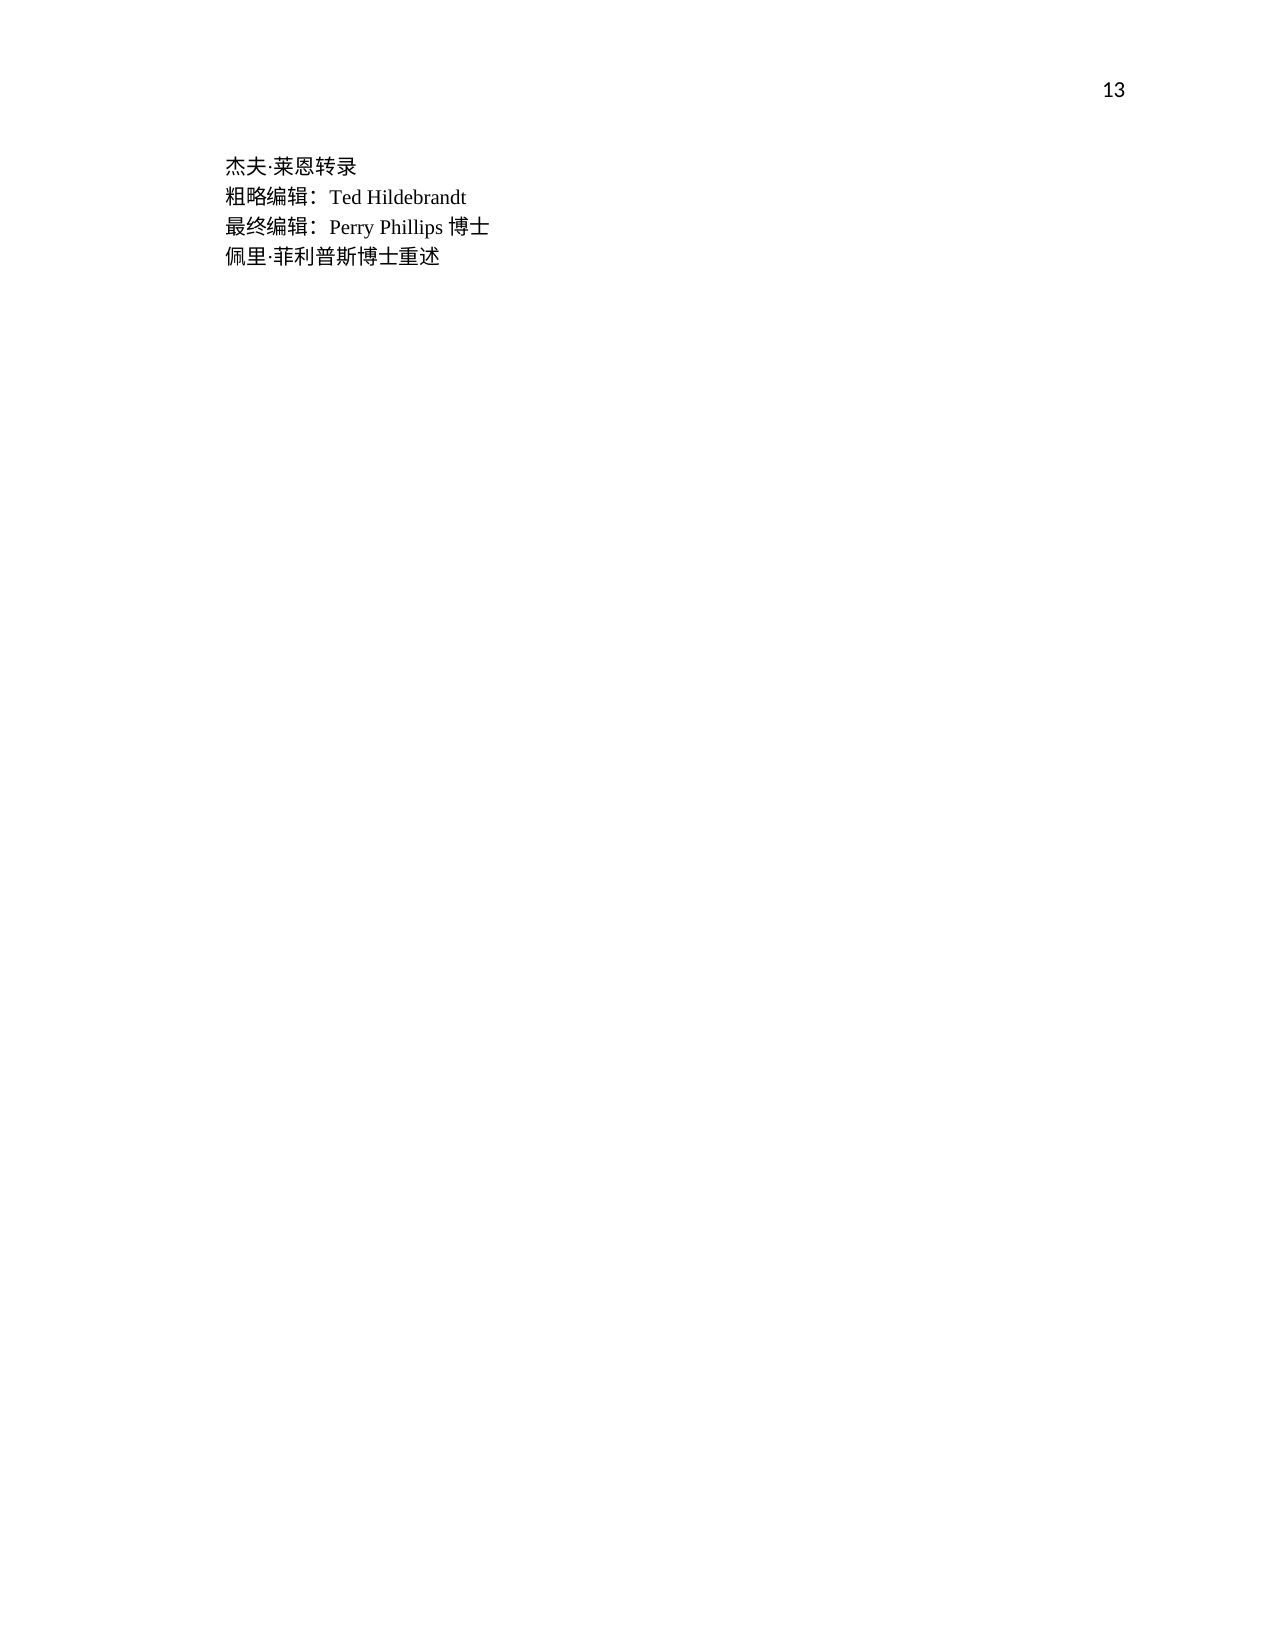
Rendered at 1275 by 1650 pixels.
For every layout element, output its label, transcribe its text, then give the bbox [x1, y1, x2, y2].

text 杰夫·莱恩转录 粗略编辑：Ted Hildebrandt 最终编辑：Perry Phillips 博士 佩里·菲利普斯博士重述 [150, 150, 1125, 299]
